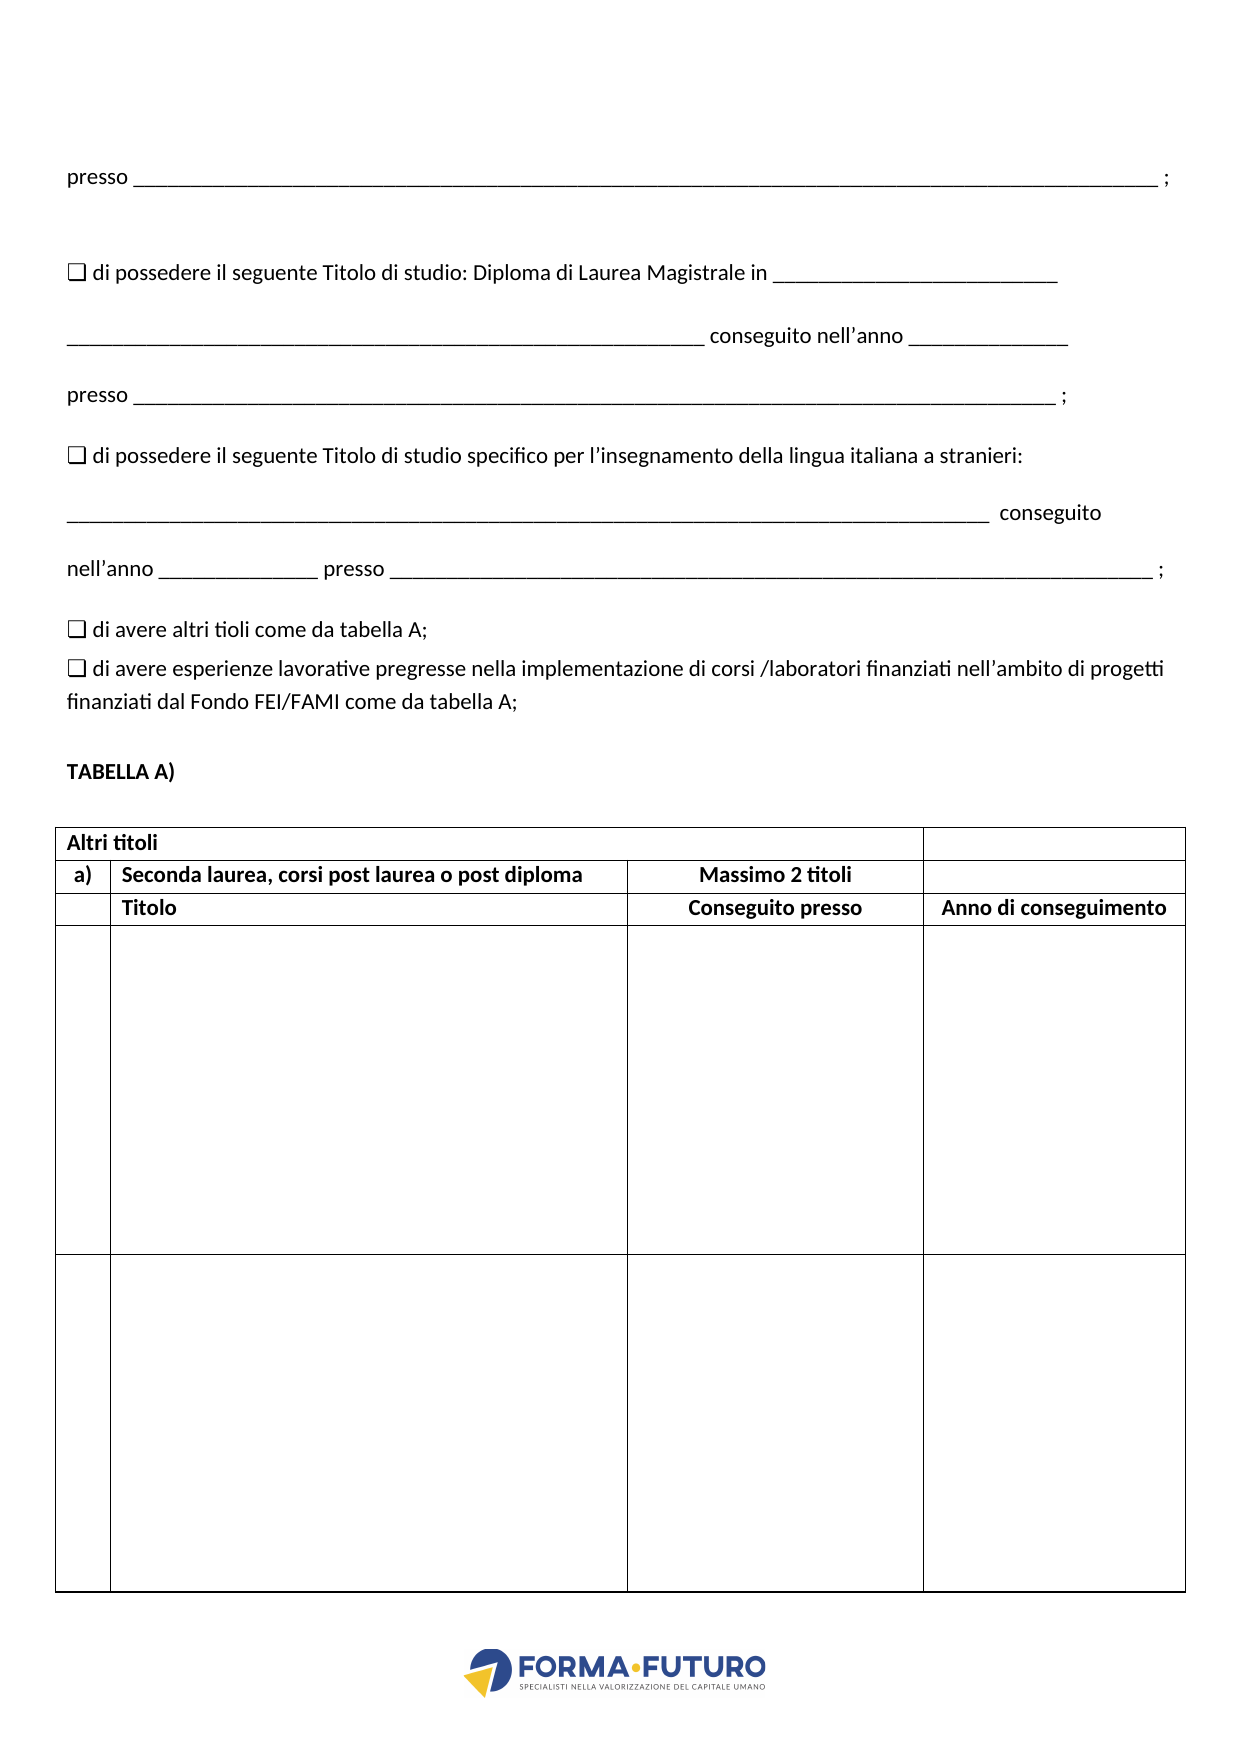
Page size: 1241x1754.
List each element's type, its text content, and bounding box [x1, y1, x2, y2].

text ❏ di possedere il seguente Titolo di studio: Diploma di Laurea Magistrale in _________________________ [67, 256, 1174, 287]
table_cell [56, 926, 110, 1254]
picture [463, 1649, 766, 1698]
table_cell [628, 1255, 923, 1591]
table_header [924, 828, 1185, 859]
table_cell a) [56, 861, 110, 892]
table_cell [924, 1255, 1185, 1591]
table_cell [56, 1255, 110, 1591]
table_cell Massimo 2 titoli [628, 861, 923, 892]
text TABELLA A) [67, 757, 1173, 785]
table_cell [924, 926, 1185, 1254]
text presso __________________________________________________________________________________________ ; [67, 162, 1174, 191]
text presso _________________________________________________________________________________ ; [67, 380, 1174, 408]
table_cell Conseguito presso [628, 894, 923, 925]
text ❏ di avere altri tioli come da tabella A; [67, 613, 1173, 644]
table_cell [111, 1255, 627, 1591]
table_cell Seconda laurea, corsi post laurea o post diploma [111, 861, 627, 892]
table_cell Titolo [111, 894, 627, 925]
text ❏ di possedere il seguente Titolo di studio specifico per l’insegnamento della lingua italiana a stranieri: _________________________________________________________________________________ conseguito nell’anno ______________ presso ___________________________________________________________________ ; [67, 439, 1174, 582]
text ❏ di avere esperienze lavorative pregresse nella implementazione di corsi /laboratori finanziati nell’ambito di progetti finanziati dal Fondo FEI/FAMI come da tabella A; [67, 652, 1173, 715]
table_cell [56, 894, 110, 925]
table_cell [628, 926, 923, 1254]
table_header Altri titoli [56, 828, 923, 859]
text ________________________________________________________ conseguito nell’anno ______________ [67, 321, 1174, 349]
table_cell [111, 926, 627, 1254]
table_cell [924, 861, 1185, 892]
table_cell Anno di conseguimento [924, 894, 1185, 925]
